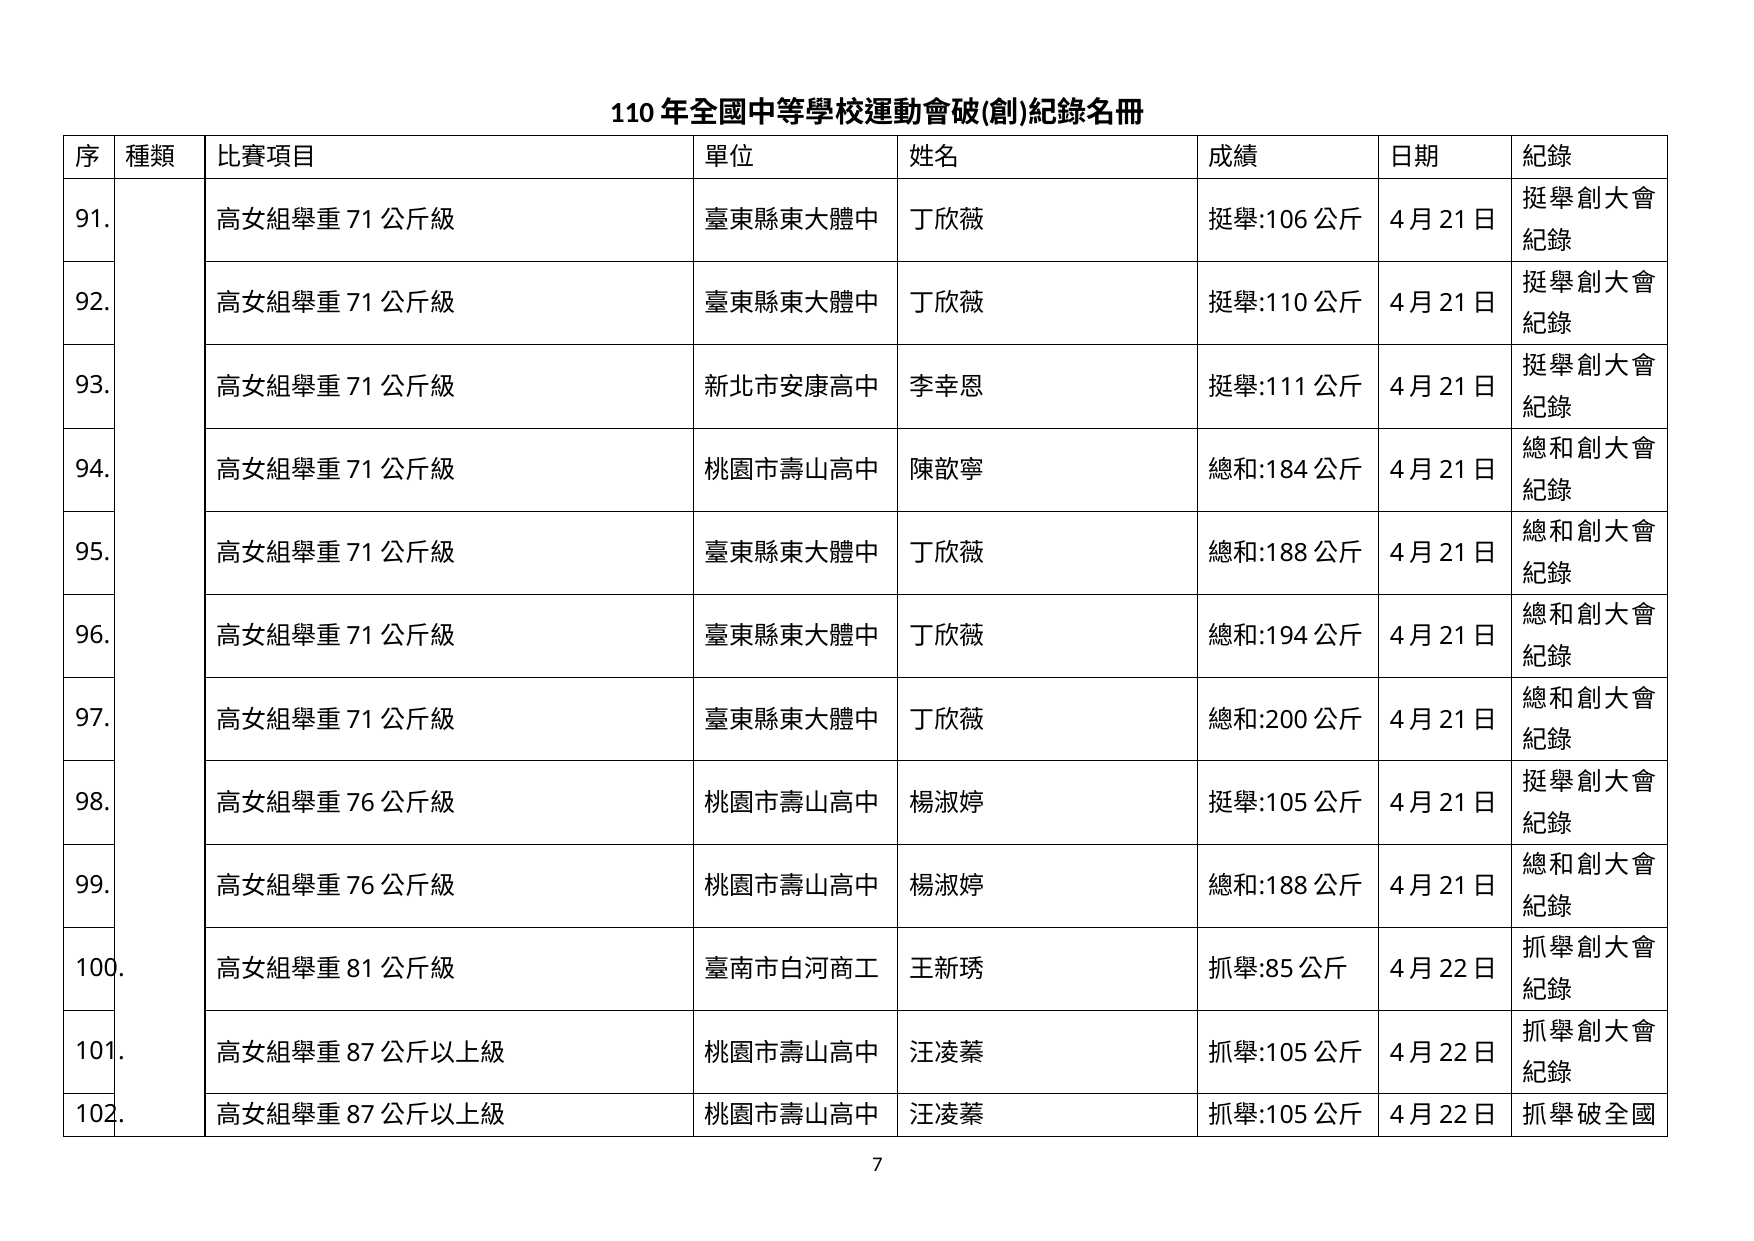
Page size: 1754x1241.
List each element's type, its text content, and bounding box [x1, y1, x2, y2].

table_cell 挺舉:106公斤 [1198, 179, 1378, 261]
table_cell 丁欣薇 [898, 512, 1197, 594]
table_cell 楊淑婷 [898, 761, 1197, 844]
table_cell 高女組舉重71公斤級 [206, 262, 693, 344]
table_cell 高女組舉重71公斤級 [206, 345, 693, 427]
table_cell 汪凌蓁 [898, 1011, 1197, 1093]
table_cell 抓舉破全國青女紀錄 [1512, 1094, 1667, 1136]
table_cell 桃園市壽山高中 [694, 1011, 897, 1093]
table_cell 總和:184公斤 [1198, 429, 1378, 511]
table_cell 高女組舉重71公斤級 [206, 595, 693, 677]
table_cell 李幸恩 [898, 345, 1197, 427]
table_cell [64, 512, 114, 594]
table_cell 挺舉創大會紀錄 [1512, 179, 1667, 261]
table_header 成績 [1198, 136, 1378, 178]
table_cell 新北市安康高中 [694, 345, 897, 427]
table_cell 丁欣薇 [898, 595, 1197, 677]
table_cell 臺東縣東大體中 [694, 262, 897, 344]
table_cell 4月21日 [1379, 179, 1511, 261]
table_cell 總和創大會紀錄 [1512, 678, 1667, 760]
table_cell 4月21日 [1379, 595, 1511, 677]
table_cell 抓舉創大會紀錄 [1512, 928, 1667, 1010]
table_cell [64, 429, 114, 511]
table_cell 高女組舉重71公斤級 [206, 678, 693, 760]
table_cell 丁欣薇 [898, 179, 1197, 261]
table_cell 桃園市壽山高中 [694, 429, 897, 511]
table_cell 臺東縣東大體中 [694, 595, 897, 677]
table_cell 桃園市壽山高中 [694, 761, 897, 844]
table_cell 高女組舉重87公斤以上級 [206, 1011, 693, 1093]
table_cell 挺舉創大會紀錄 [1512, 345, 1667, 427]
table_cell 抓舉:105公斤 [1198, 1011, 1378, 1093]
table_cell 抓舉:85公斤 [1198, 928, 1378, 1010]
table_cell 總和:194公斤 [1198, 595, 1378, 677]
table_cell [64, 1011, 114, 1093]
table_cell 總和創大會紀錄 [1512, 595, 1667, 677]
table_cell 總和:200公斤 [1198, 678, 1378, 760]
table_cell [64, 845, 114, 927]
table_cell 桃園市壽山高中 [694, 1094, 897, 1136]
table_cell 臺南市白河商工 [694, 928, 897, 1010]
table_cell 總和創大會紀錄 [1512, 512, 1667, 594]
table_header 紀錄 [1512, 136, 1667, 178]
table_cell 王新琇 [898, 928, 1197, 1010]
table_cell 高女組舉重87公斤以上級 [206, 1094, 693, 1136]
table_cell 楊淑婷 [898, 845, 1197, 927]
table_header 日期 [1379, 136, 1511, 178]
table_header 比賽項目 [206, 136, 693, 178]
table_header 序 [64, 136, 114, 178]
table_cell 高女組舉重71公斤級 [206, 179, 693, 261]
table_cell 4月21日 [1379, 262, 1511, 344]
table_cell 4月22日 [1379, 1011, 1511, 1093]
table_cell 4月21日 [1379, 429, 1511, 511]
table_cell 挺舉:105公斤 [1198, 761, 1378, 844]
table_cell 挺舉創大會紀錄 [1512, 262, 1667, 344]
table_cell 桃園市壽山高中 [694, 845, 897, 927]
table_cell 臺東縣東大體中 [694, 179, 897, 261]
table_cell 總和:188公斤 [1198, 512, 1378, 594]
table_cell [64, 262, 114, 344]
table_cell 抓舉創大會紀錄 [1512, 1011, 1667, 1093]
table_cell 4月21日 [1379, 678, 1511, 760]
table_cell 總和創大會紀錄 [1512, 429, 1667, 511]
table_cell [64, 761, 114, 844]
table_cell 挺舉創大會紀錄 [1512, 761, 1667, 844]
table_cell [64, 678, 114, 760]
table_cell 4月21日 [1379, 845, 1511, 927]
table_cell 總和:188公斤 [1198, 845, 1378, 927]
table_cell 丁欣薇 [898, 678, 1197, 760]
table_cell 4月21日 [1379, 761, 1511, 844]
table_cell 臺東縣東大體中 [694, 678, 897, 760]
table_cell [64, 345, 114, 427]
table_cell 高女組舉重76公斤級 [206, 761, 693, 844]
table_header 單位 [694, 136, 897, 178]
table_cell 陳歆寧 [898, 429, 1197, 511]
table_cell 丁欣薇 [898, 262, 1197, 344]
table_cell [64, 595, 114, 677]
table_cell [64, 1094, 114, 1136]
table_header 種類 [115, 136, 204, 178]
table_cell 4月21日 [1379, 345, 1511, 427]
table_cell 挺舉:111公斤 [1198, 345, 1378, 427]
table_cell 抓舉:105公斤 [1198, 1094, 1378, 1136]
table_cell 4月22日 [1379, 928, 1511, 1010]
table_cell 總和創大會紀錄 [1512, 845, 1667, 927]
table_cell 4月21日 [1379, 512, 1511, 594]
table_cell 臺東縣東大體中 [694, 512, 897, 594]
table_cell 汪凌蓁 [898, 1094, 1197, 1136]
table_cell 高女組舉重71公斤級 [206, 429, 693, 511]
table_cell 高女組舉重81公斤級 [206, 928, 693, 1010]
table_cell 高女組舉重71公斤級 [206, 512, 693, 594]
table_cell 高女組舉重76公斤級 [206, 845, 693, 927]
table_cell [64, 179, 114, 261]
table_header 姓名 [898, 136, 1197, 178]
table_cell [64, 928, 114, 1010]
table_cell 挺舉:110公斤 [1198, 262, 1378, 344]
table_cell 4月22日 [1379, 1094, 1511, 1136]
